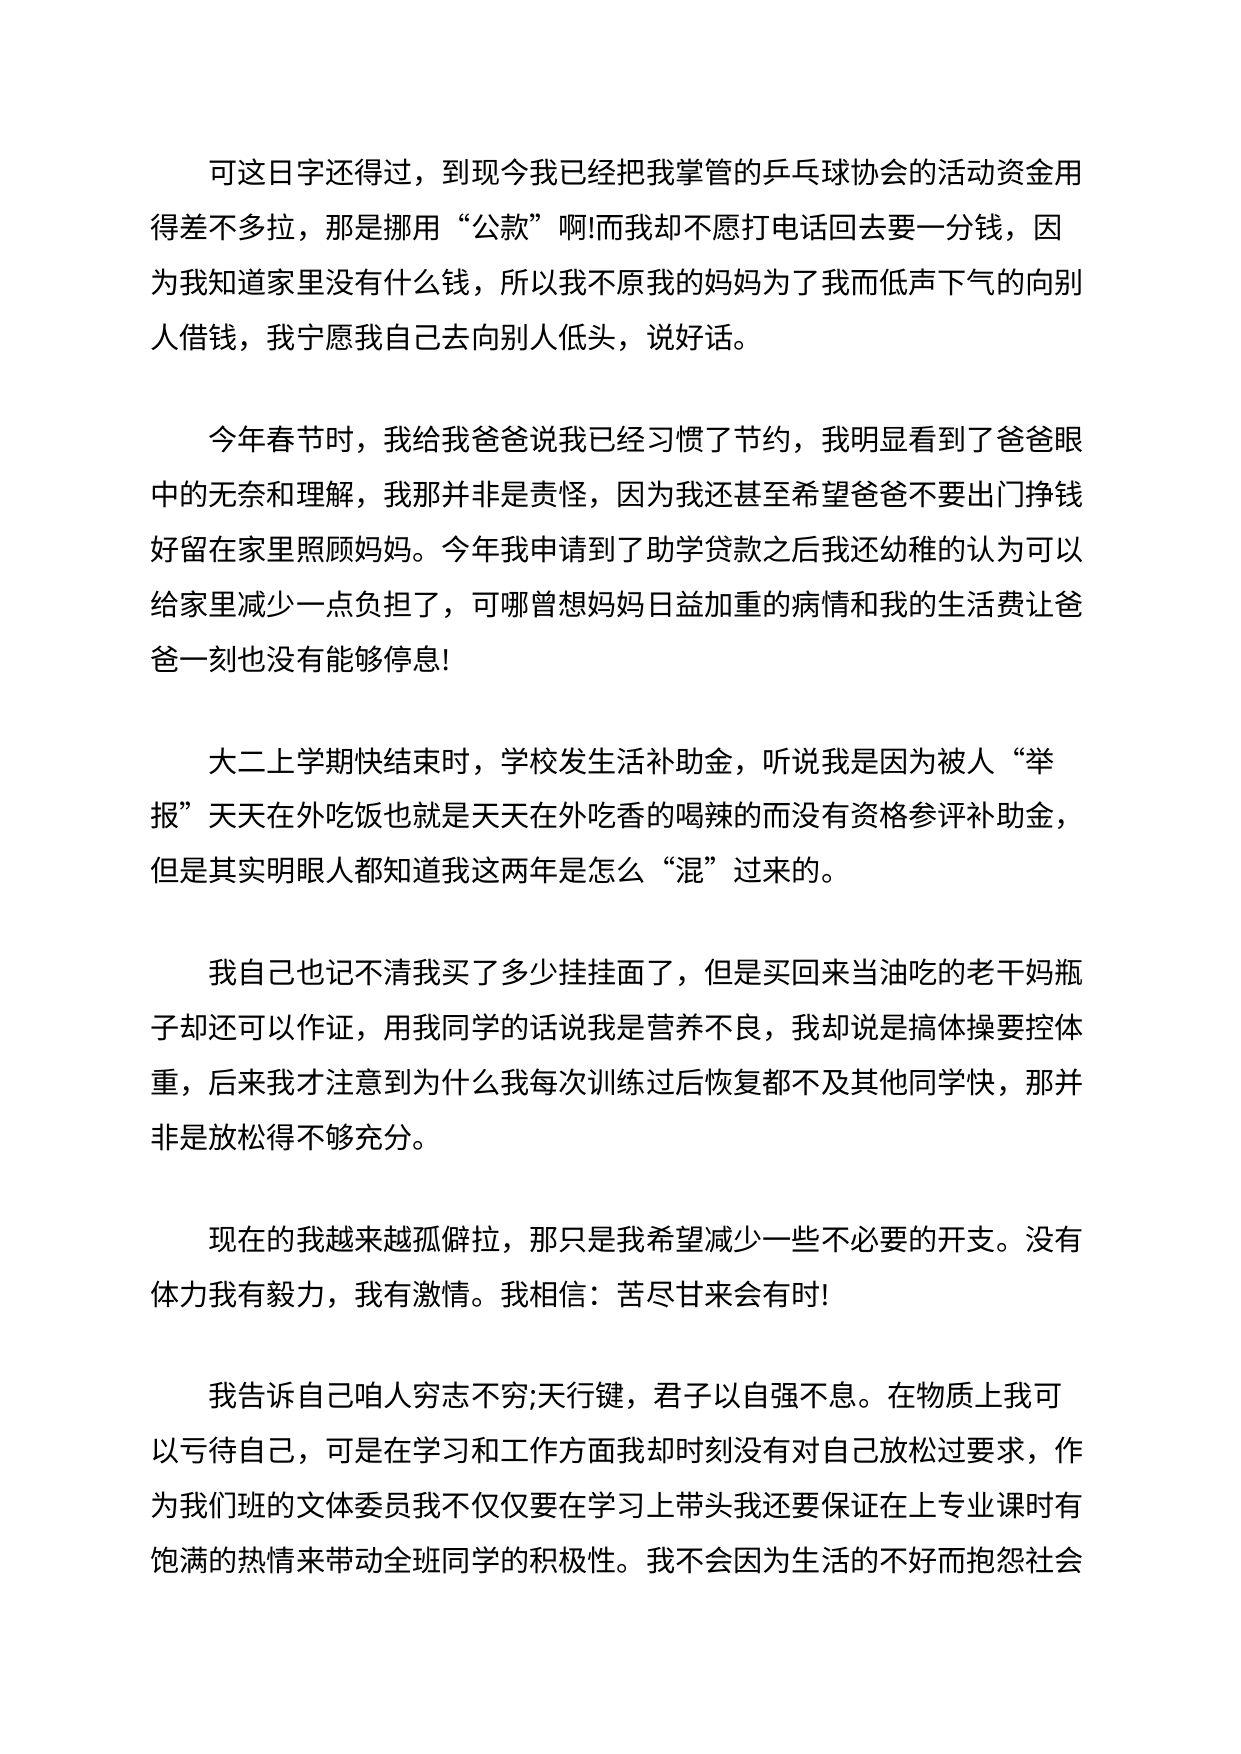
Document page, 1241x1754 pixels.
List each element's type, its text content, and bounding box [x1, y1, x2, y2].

text 今年春节时，我给我爸爸说我已经习惯了节约，我明显看到了爸爸眼中的无奈和理解，我那并非是责怪，因为我还甚至希望爸爸不要出门挣钱好留在家里照顾妈妈。今年我申请到了助学贷款之后我还幼稚的认为可以给家里减少一点负担了，可哪曾想妈妈日益加重的病情和我的生活费让爸爸一刻也没有能够停息! [150, 417, 1090, 678]
text 可这日字还得过，到现今我已经把我掌管的乒乓球协会的活动资金用得差不多拉，那是挪用“公款”啊!而我却不愿打电话回去要一分钱，因为我知道家里没有什么钱，所以我不原我的妈妈为了我而低声下气的向别人借钱，我宁愿我自己去向别人低头，说好话。 [150, 150, 1090, 357]
text 现在的我越来越孤僻拉，那只是我希望减少一些不必要的开支。没有体力我有毅力，我有激情。我相信：苦尽甘来会有时! [150, 1216, 1090, 1313]
text 大二上学期快结束时，学校发生活补助金，听说我是因为被人“举报”天天在外吃饭也就是天天在外吃香的喝辣的而没有资格参评补助金，但是其实明眼人都知道我这两年是怎么“混”过来的。 [150, 738, 1090, 890]
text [150, 1373, 1090, 1580]
text 我自己也记不清我买了多少挂挂面了，但是买回来当油吃的老干妈瓶子却还可以作证，用我同学的话说我是营养不良，我却说是搞体操要控体重，后来我才注意到为什么我每次训练过后恢复都不及其他同学快，那并非是放松得不够充分。 [150, 950, 1090, 1157]
